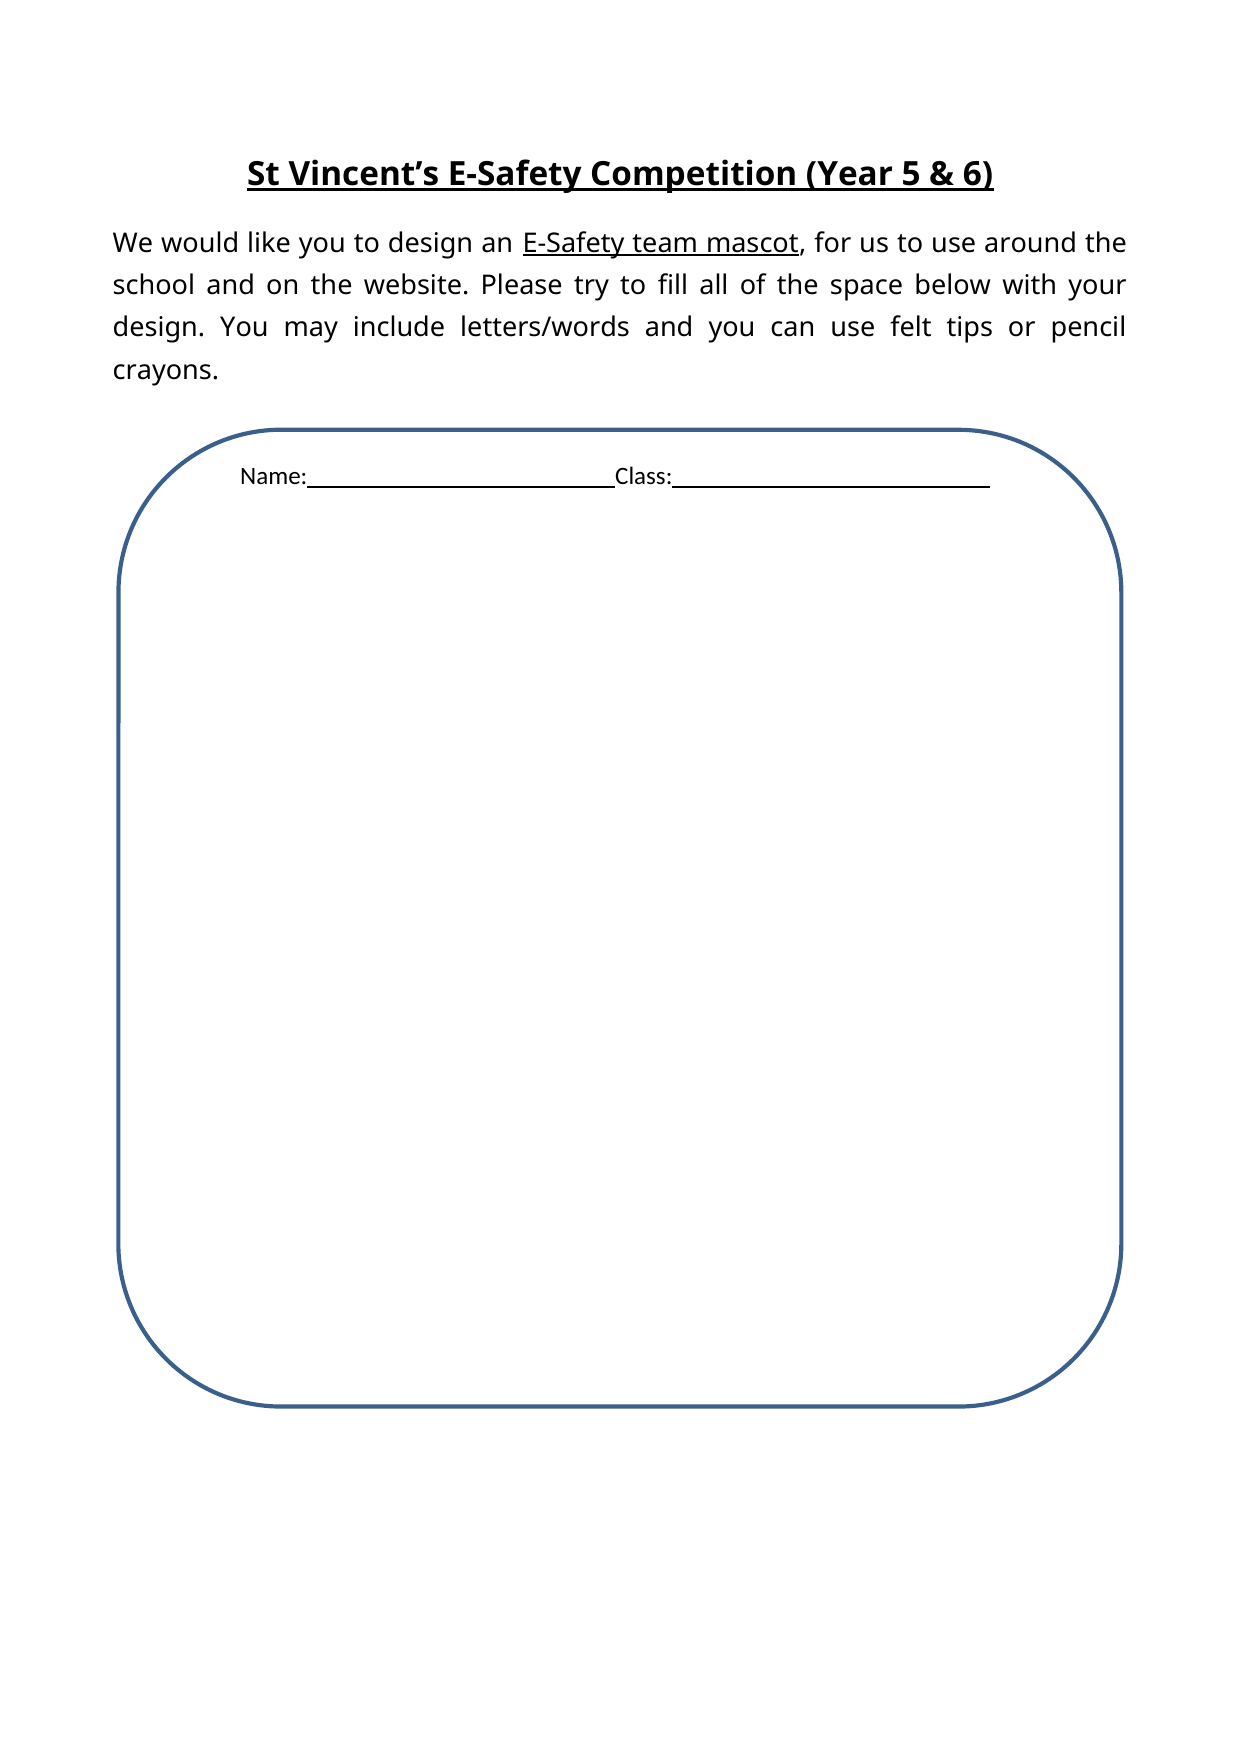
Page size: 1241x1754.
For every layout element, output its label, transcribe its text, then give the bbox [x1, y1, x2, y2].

text We would like you to design an E-Safety team mascot, for us to use around the school and on the website. Please try to fill all of the space below with your design. You may include letters/words and you can use felt tips or pencil crayons. [112, 223, 1128, 387]
text St Vincent’s E-Safety Competition (Year 5 & 6) [112, 150, 1128, 195]
